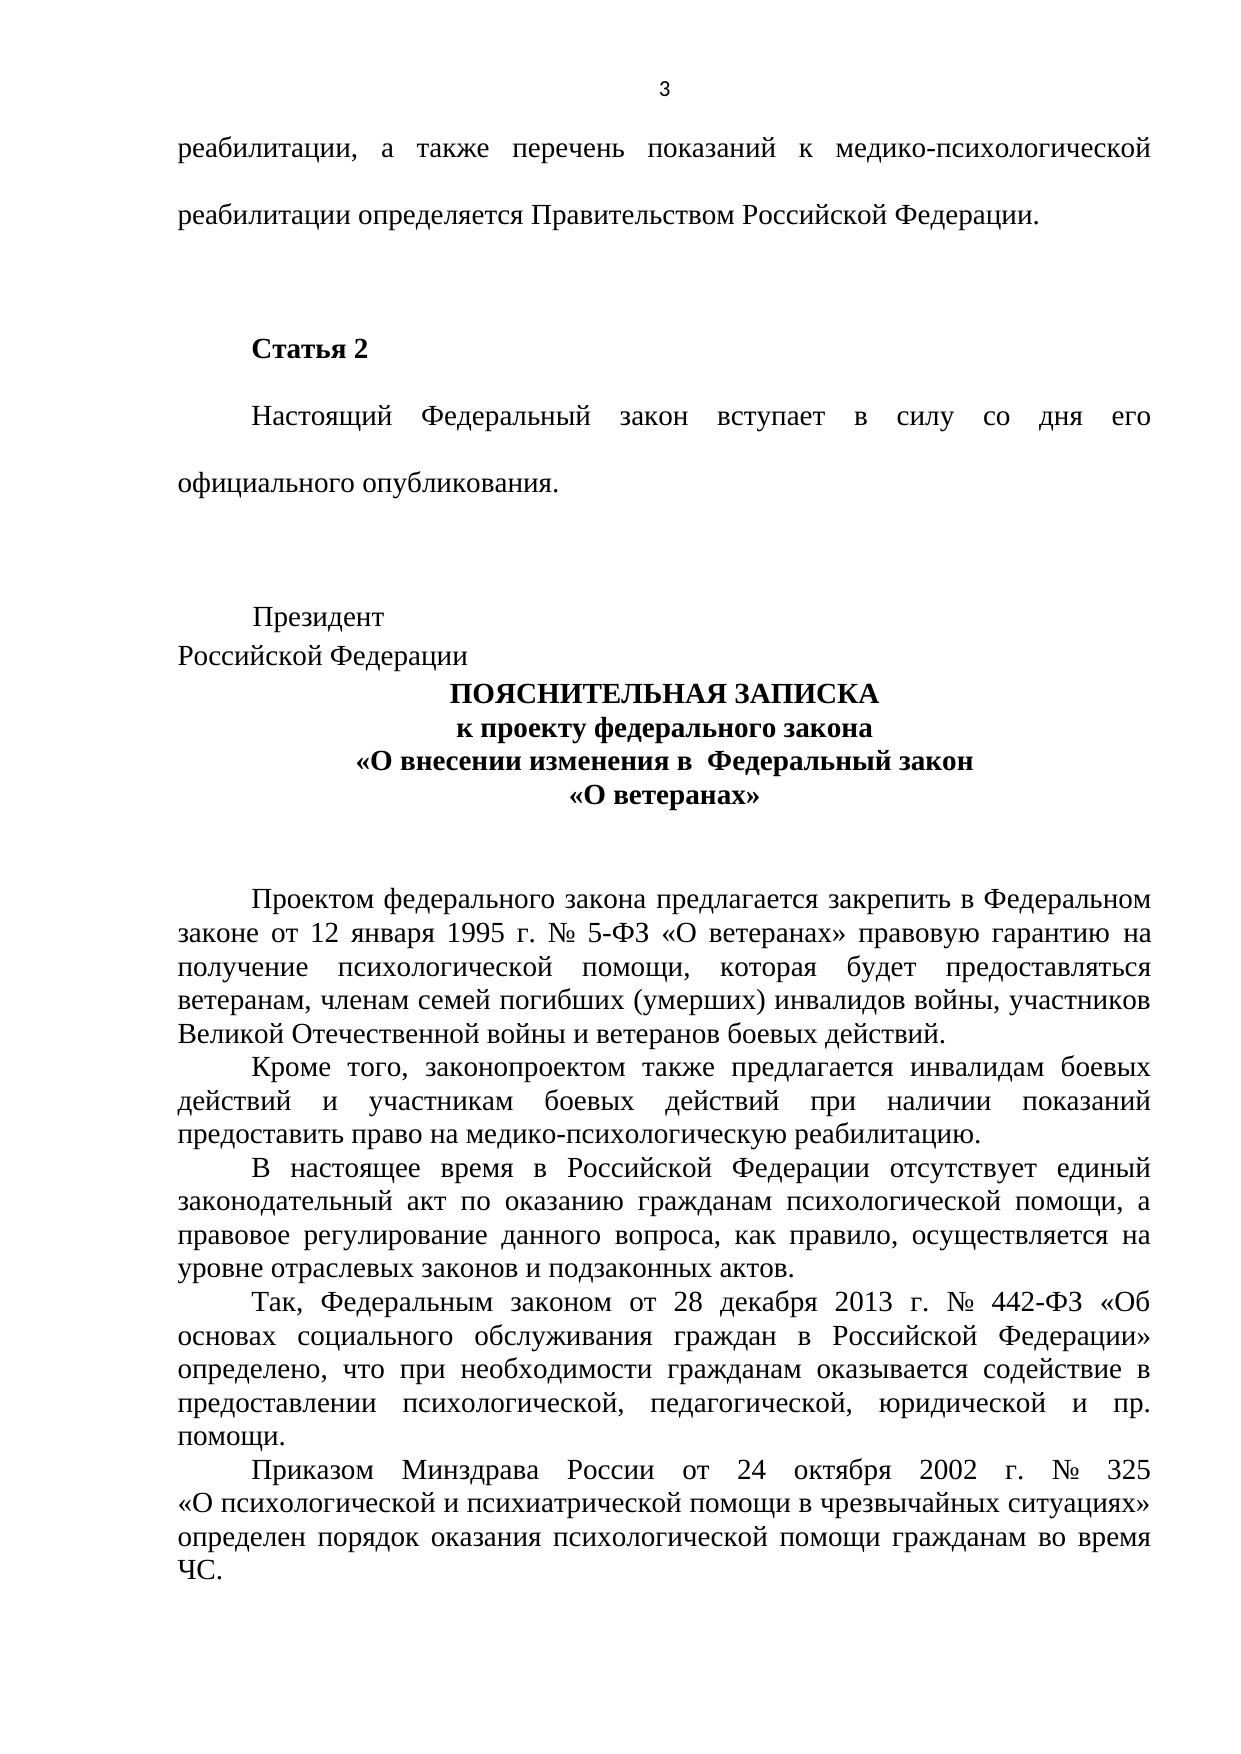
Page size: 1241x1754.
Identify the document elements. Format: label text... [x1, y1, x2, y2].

text В настоящее время в Российской Федерации отсутствует единый законодательный акт по оказанию гражданам психологической помощи, а правовое регулирование данного вопроса, как правило, осуществляется на уровне отраслевых законов и подзаконных актов. [177, 1150, 1152, 1284]
text Статья 2 [177, 331, 1152, 364]
text Приказом Минздрава России от 24 октября 2002 г. № 325 «О психологической и психиатрической помощи в чрезвычайных ситуациях» определен порядок оказания психологической помощи гражданам во время ЧС. [177, 1452, 1152, 1586]
text Российской Федерации [177, 638, 1152, 671]
text ПОЯСНИТЕЛЬНАЯ ЗАПИСКА [177, 676, 1152, 710]
text «О внесении изменения в Федеральный закон [177, 743, 1152, 777]
text Проектом федерального закона предлагается закрепить в Федеральном законе от 12 января 1995 г. № 5-ФЗ «О ветеранах» правовую гарантию на получение психологической помощи, которая будет предоставляться ветеранам, членам семей погибших (умерших) инвалидов войны, участников Великой Отечественной войны и ветеранов боевых действий. [177, 882, 1152, 1049]
text Кроме того, законопроектом также предлагается инвалидам боевых действий и участникам боевых действий при наличии показаний предоставить право на медико-психологическую реабилитацию. [177, 1049, 1152, 1150]
text Президент [177, 599, 1152, 633]
text Так, Федеральным законом от 28 декабря 2013 г. № 442-ФЗ «Об основах социального обслуживания граждан в Российской Федерации» определено, что при необходимости гражданам оказывается содействие в предоставлении психологической, педагогической, юридической и пр. помощи. [177, 1284, 1152, 1452]
text Настоящий Федеральный закон вступает в силу со дня его официального опубликования. [177, 398, 1152, 499]
text к проекту федерального закона [177, 710, 1152, 743]
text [177, 130, 1152, 230]
text «О ветеранах» [177, 777, 1152, 811]
